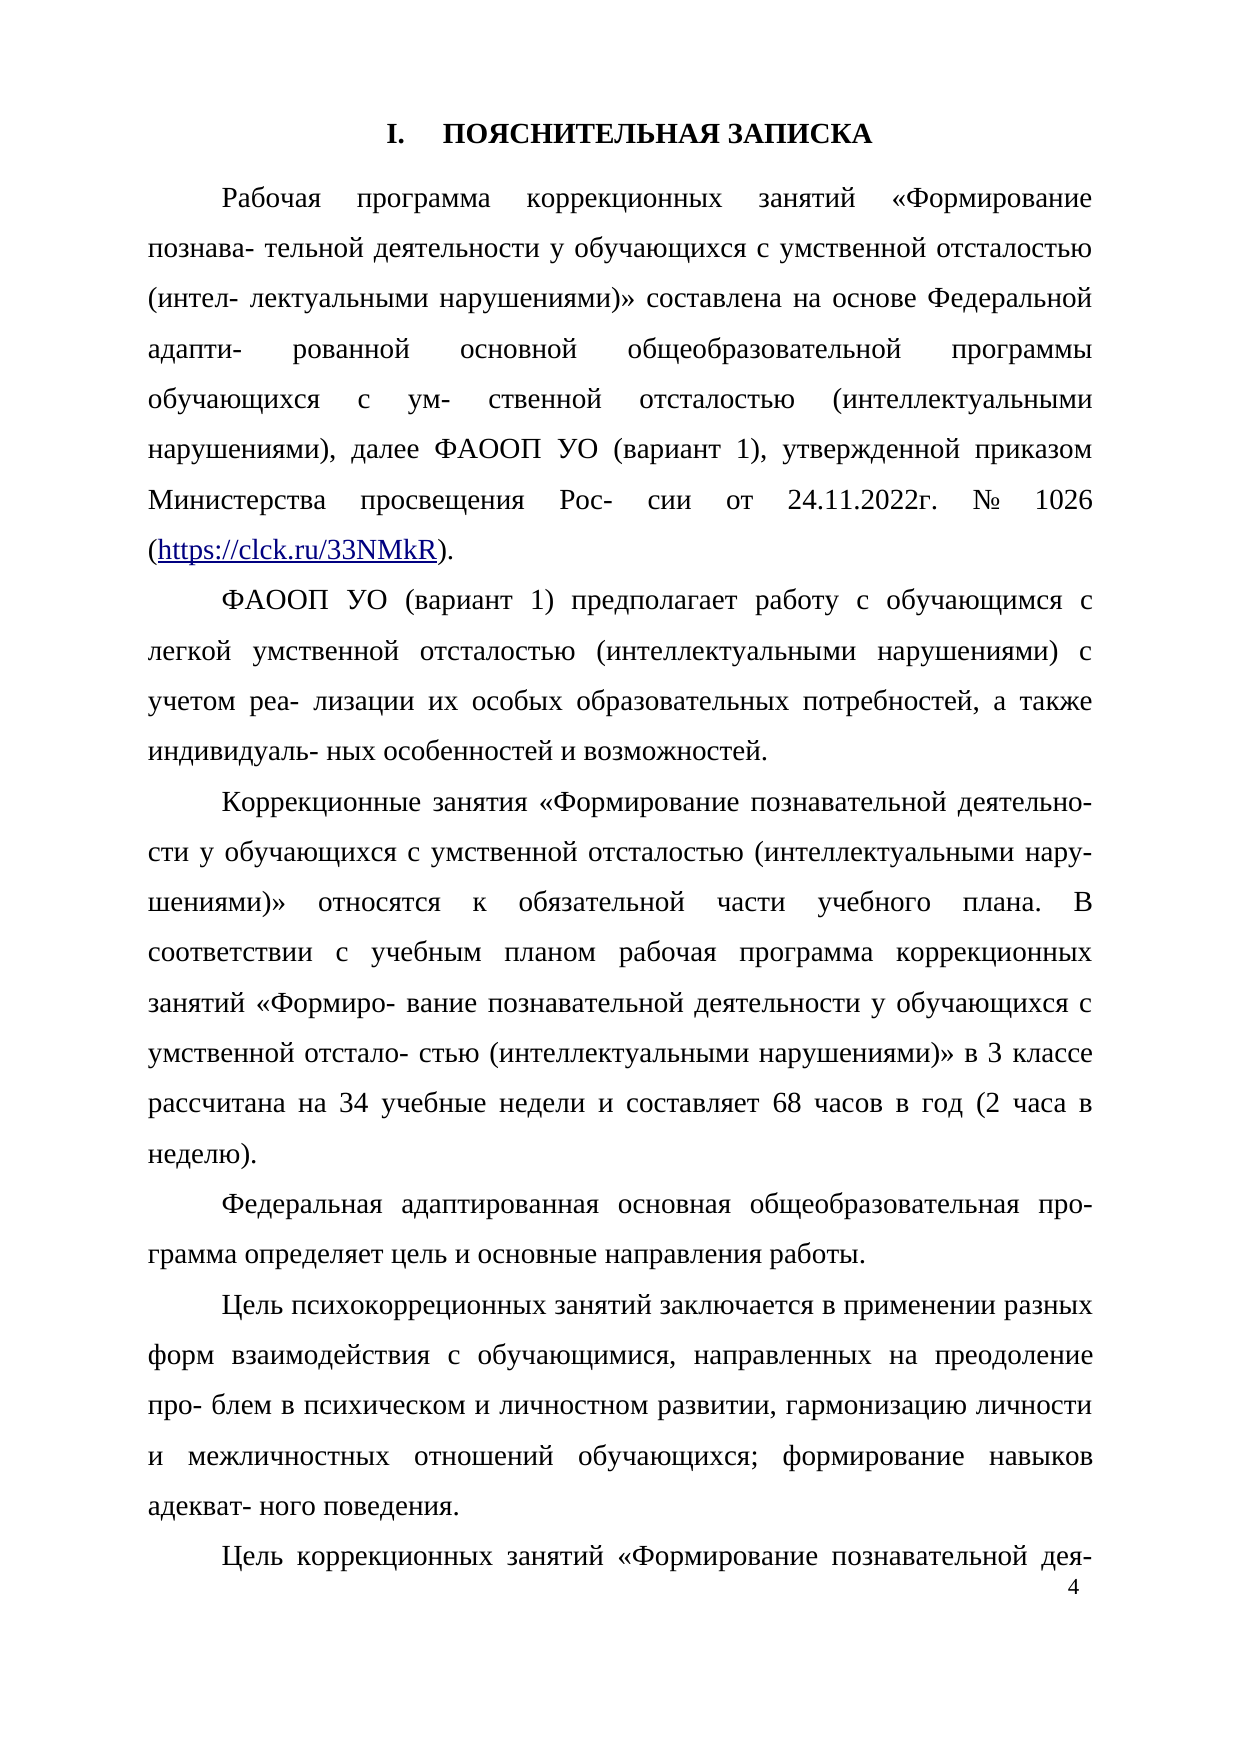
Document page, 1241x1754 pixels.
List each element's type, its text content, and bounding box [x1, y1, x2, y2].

subtitle ПОЯСНИТЕЛЬНАЯ ЗАПИСКА [386, 116, 1105, 150]
text ФАООП УО (вариант 1) предполагает работу с обучающимся с легкой умственной отсталостью (интеллектуальными нарушениями) с учетом реа- лизации их особых образовательных потребностей, а также индивидуаль- ных особенностей и возможностей. [148, 582, 1093, 767]
text Федеральная адаптированная основная общеобразовательная про- грамма определяет цель и основные направления работы. [148, 1186, 1092, 1270]
text Рабочая программа коррекционных занятий «Формирование познава- тельной деятельности у обучающихся с умственной отсталостью (интел- лектуальными нарушениями)» составлена на основе Федеральной адапти- рованной основной общеобразовательной программы обучающихся с ум- ственной отсталостью (интеллектуальными нарушениями), далее ФАООП УО (вариант 1), утвержденной приказом Министерства просвещения Рос- сии от 24.11.2022г. № 1026 (https://clck.ru/33NMkR). [148, 180, 1093, 566]
text Коррекционные занятия «Формирование познавательной деятельно- сти у обучающихся с умственной отсталостью (интеллектуальными нару- шениями)» относятся к обязательной части учебного плана. В соответствии с учебным планом рабочая программа коррекционных занятий «Формиро- вание познавательной деятельности у обучающихся с умственной отстало- стью (интеллектуальными нарушениями)» в 3 классе рассчитана на 34 учебные недели и составляет 68 часов в год (2 часа в неделю). [148, 784, 1093, 1169]
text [148, 1538, 1093, 1572]
text Цель психокорреционных занятий заключается в применении разных форм взаимодействия с обучающимися, направленных на преодоление про- блем в психическом и личностном развитии, гармонизацию личности и межличностных отношений обучающихся; формирование навыков адекват- ного поведения. [148, 1287, 1093, 1522]
